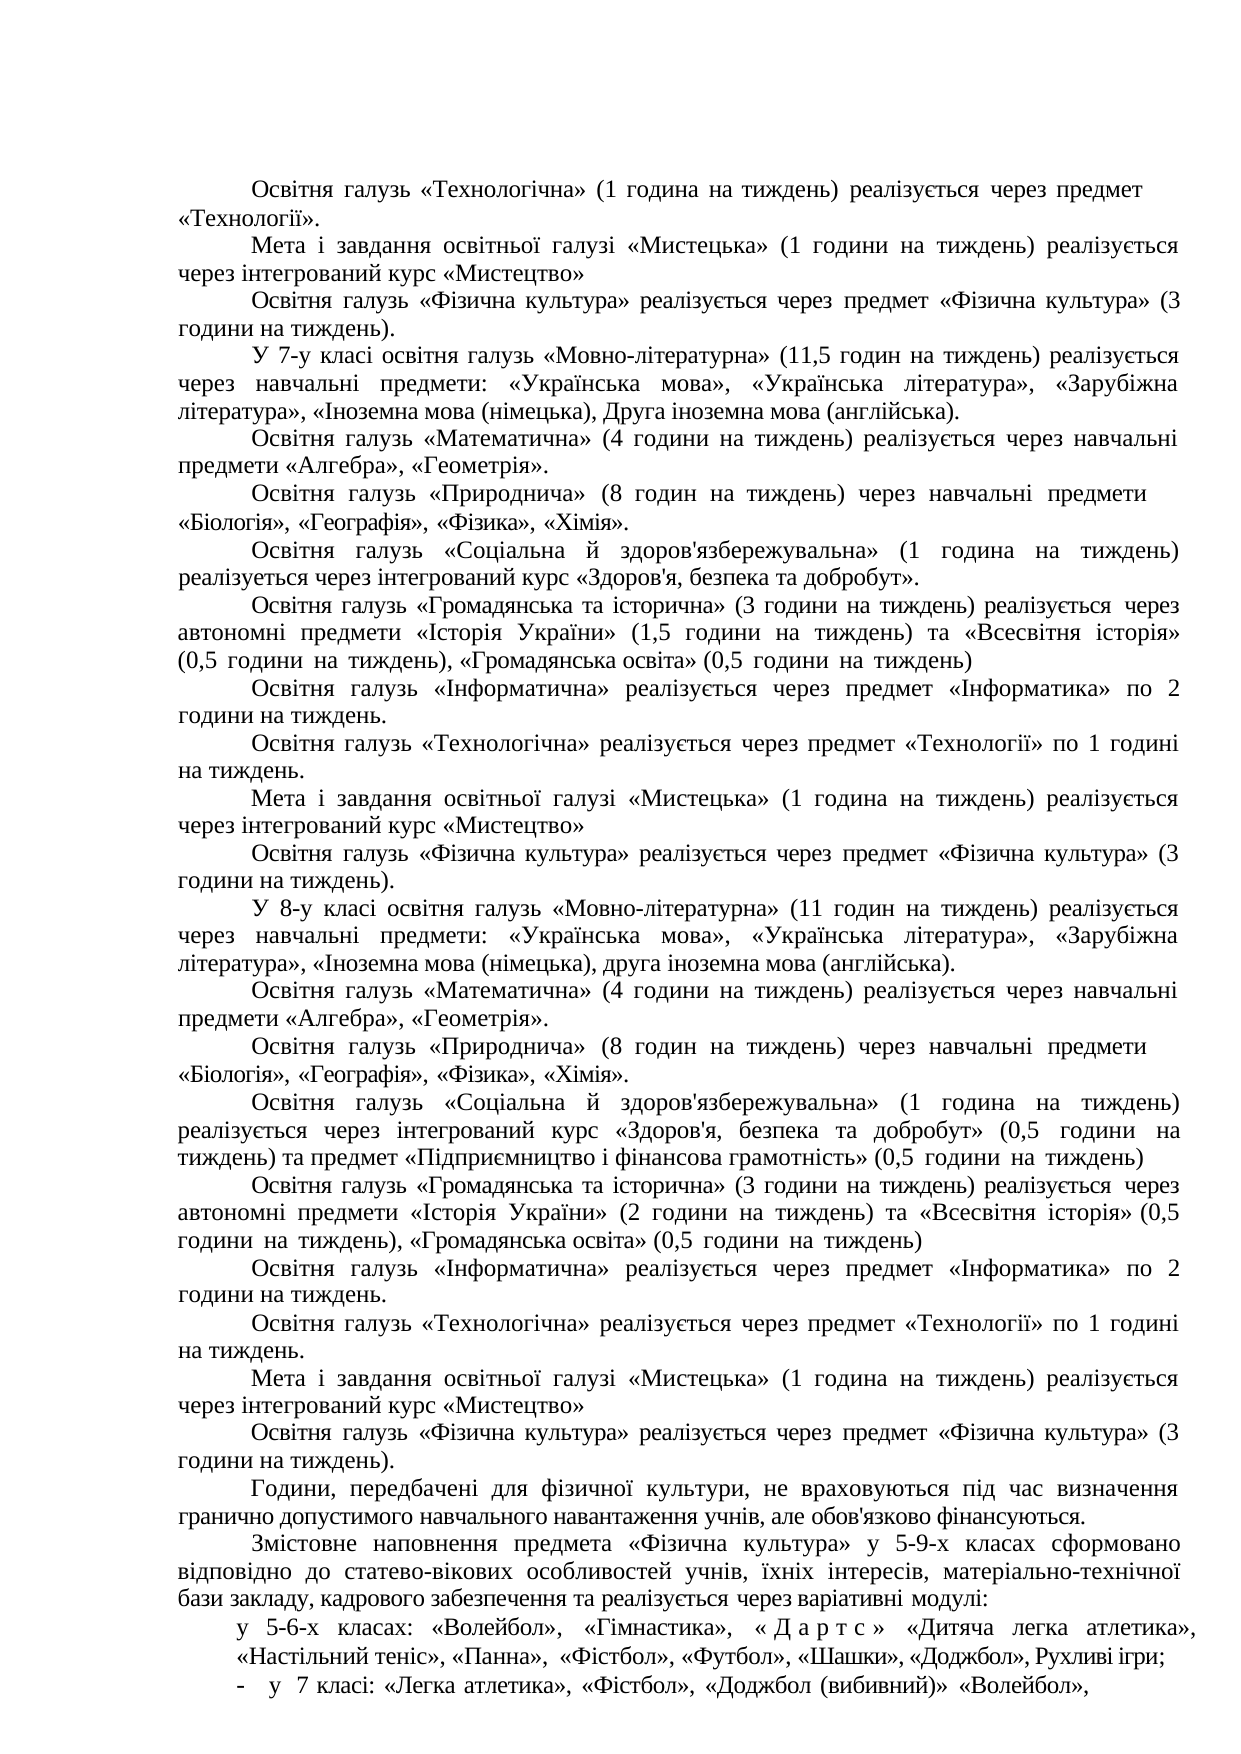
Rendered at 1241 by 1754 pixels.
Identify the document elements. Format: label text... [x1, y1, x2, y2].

text «Біологія», «Географія», «Фізика», «Хімія». [178, 507, 1196, 536]
text Освітня галузь «Інформатична» реалізується через предмет «Інформатика» по 2 години на тиждень. [178, 675, 1181, 728]
text Мета i завдання освітньої галузі «Мистецька» (1 година на тиждень) реалізується через інтегрований курс «Мистецтво» [178, 784, 1179, 839]
text Освітня галузь «Технологічна» (1 година на тиждень) реалізується через предмет [251, 174, 1196, 203]
text У 7-у класі освітня галузь «Мовно-літературна» (11,5 годин на тиждень) реалізується через навчальні предмети: «Українська мова», «Українська література», «Зарубіжна література», «Іноземна мова (німецька), Друга іноземна мова (англійська). [178, 342, 1179, 424]
text Освітня галузь «Громадянська та історична» (3 години на тиждень) реалізується через автономні предмети «Історія України» (1,5 години на тиждень) та «Всесвітня історія» (0,5 години на тиждень), «Громадянська освіта» (0,5 години на тиждень) [177, 592, 1181, 674]
list у 7 класі: «Легка атлетика», «Фістбол», «Доджбол (вибивний)» «Волейбол», [162, 1669, 1196, 1699]
text Освітня галузь «Соціальна й здоров'язбережувальна» (1 година на тиждень) реалізується через інтегрований курс «Здоров'я, безпека та добробут» (0,5 години на тиждень) та предмет «Підприємництво і фінансова грамотність» (0,5 години на тиждень) [177, 1089, 1181, 1171]
text Години, передбачені для фізичної культури, не враховуються під час визначення гранично допустимого навчального навантаження учнів, але обов'язково фінансуються. [178, 1473, 1179, 1530]
text Освітня галузь «Природнича» (8 годин на тиждень) через навчальні предмети [251, 1031, 1196, 1060]
text Мета i завдання освітньої галузі «Мистецька» (1 година на тиждень) реалізується через інтегрований курс «Мистецтво» [178, 1364, 1179, 1419]
text Освітня галузь «Соціальна й здоров'язбережувальна» (1 година на тиждень) реалізуеться через інтегрований курс «Здоров'я, безпека та добробут». [178, 536, 1180, 591]
text Освітня галузь «Математична» (4 години на тиждень) реалізується через навчальні предмети «Алгебра», «Геометрія». [178, 424, 1179, 479]
text «Біологія», «Географія», «Фізика», «Хімія». [178, 1060, 1196, 1088]
text «Технології». [178, 203, 1196, 232]
text Освітня галузь «Математична» (4 години на тиждень) реалізується через навчальні предмети «Алгебра», «Геометрія». [178, 977, 1179, 1031]
text Освітня галузь «Фізична культура» реалізується через предмет «Фізична культура» (3 години на тиждень). [178, 287, 1181, 342]
list у 5-6-x класах: «Волейбол», «Гімнастика», «Дартс» «Дитяча легка атлетика», «Настільний теніс», «Панна», «Фістбол», «Футбол», «Шашки», «Доджбол», Рухливі ігри; [236, 1612, 1196, 1669]
text У 8-у класі освітня галузь «Мовно-літературна» (11 годин на тиждень) реалізується через навчальні предмети: «Українська мова», «Українська література», «Зарубіжна література», «Іноземна мова (німецька), друга іноземна мова (англійська). [178, 894, 1179, 977]
text Освітня галузь «Технологічна» реалізується через предмет «Технології» по 1 годині на тиждень. [178, 729, 1179, 784]
text Змістовне наповнення предмета «Фізична культура» у 5-9-x класах сформовано відповідно до статево-вікових особливостей учнів, їхніх інтересів, матеріально-технічної бази закладу, кадрового забезпечення та реалізується через варіативні модулі: [177, 1530, 1182, 1612]
text Освітня галузь «Громадянська та історична» (3 години на тиждень) реалізується через автономні предмети «Історія України» (2 години на тиждень) та «Всесвітня історія» (0,5 години на тиждень), «Громадянська освіта» (0,5 години на тиждень) [177, 1171, 1181, 1253]
text Освітня галузь «Інформатична» реалізується через предмет «Інформатика» по 2 години на тиждень. [178, 1255, 1181, 1308]
text Освітня галузь «Технологічна» реалізується через предмет «Технології» по 1 годині на тиждень. [178, 1309, 1179, 1364]
text Освітня галузь «Фізична культура» реалізується через предмет «Фізична культура» (3 години на тиждень). [178, 839, 1179, 894]
text Мета i завдання освітньої галузі «Мистецька» (1 години на тиждень) реалізується через інтегрований курс «Мистецтво» [178, 232, 1179, 287]
text Освітня галузь «Природнича» (8 годин на тиждень) через навчальні предмети [251, 479, 1196, 507]
text Освітня галузь «Фізична культура» реалізується через предмет «Фізична культура» (3 години на тиждень). [178, 1419, 1179, 1473]
